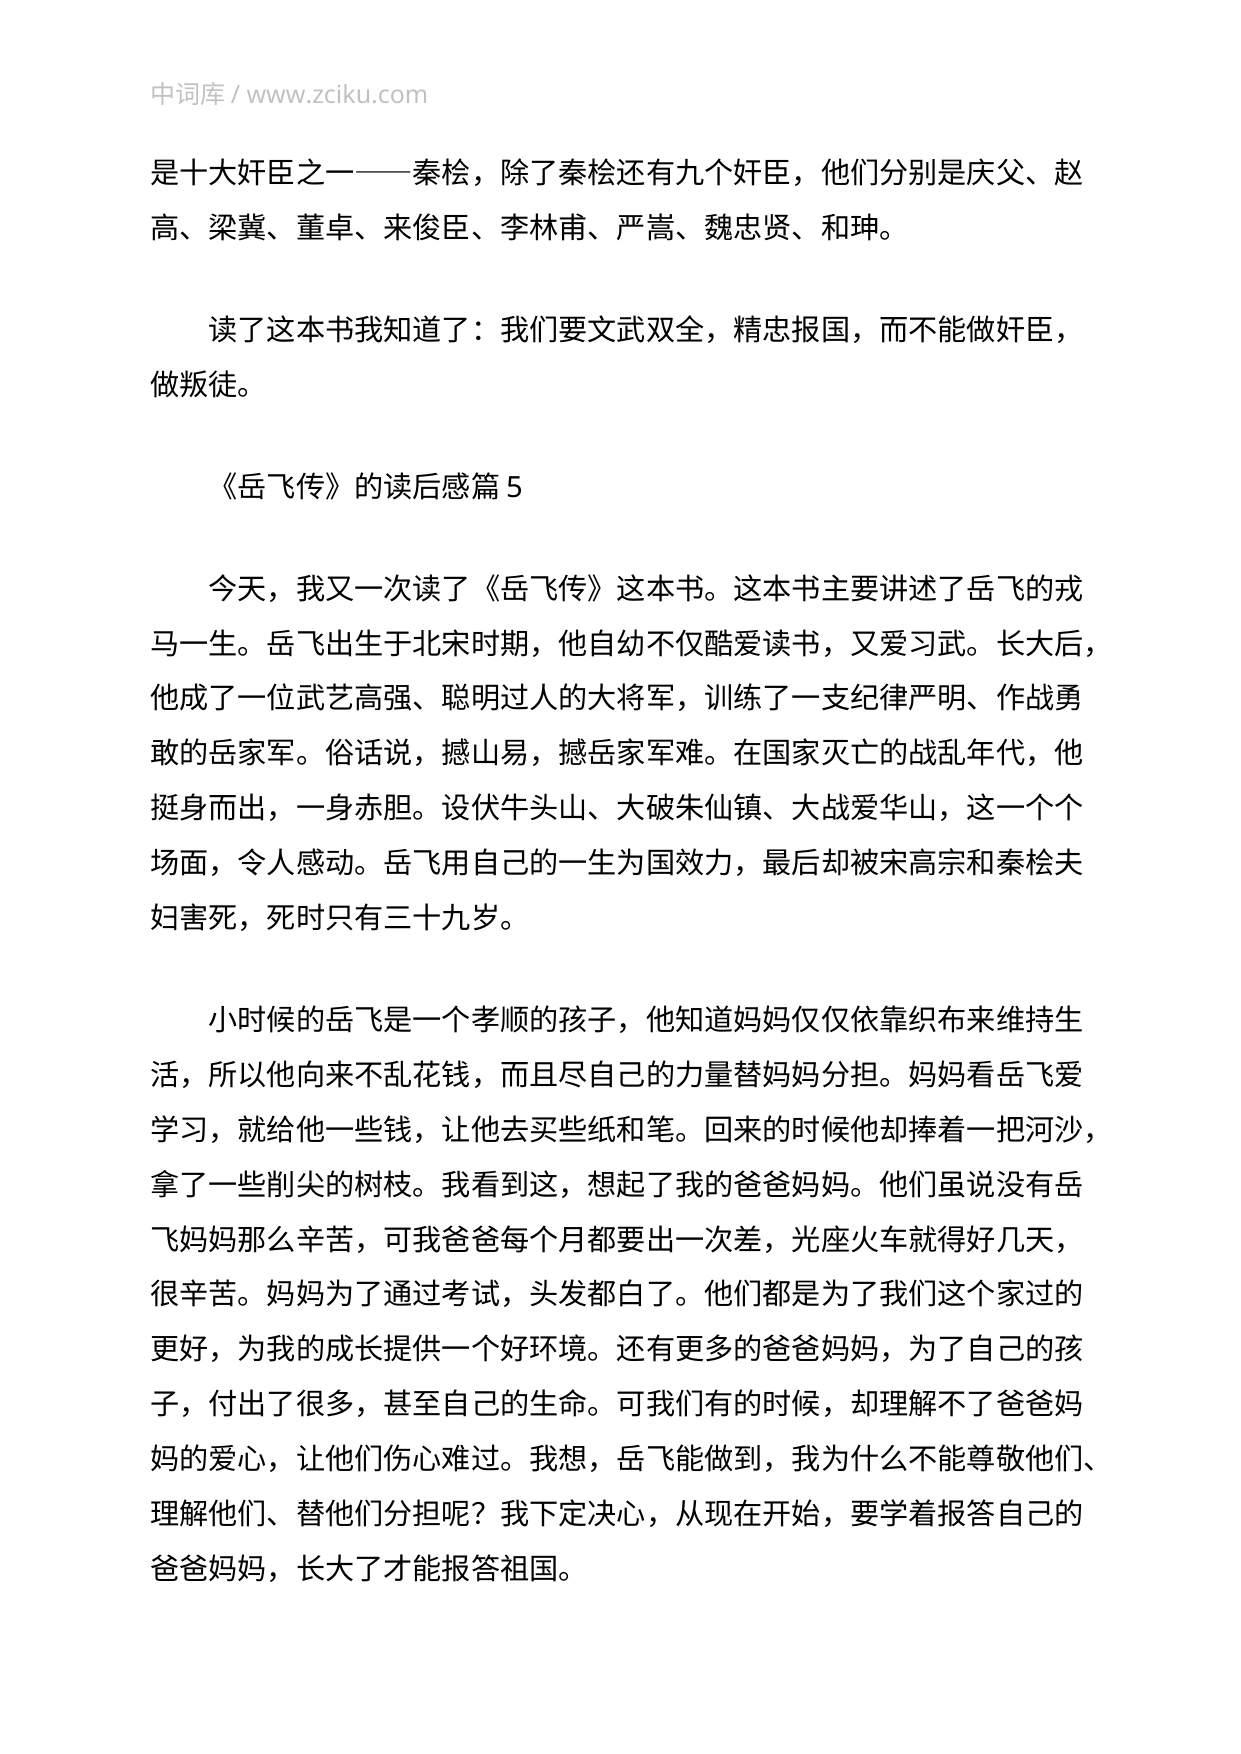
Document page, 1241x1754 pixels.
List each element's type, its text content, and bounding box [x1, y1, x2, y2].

text 读了这本书我知道了：我们要文武双全，精忠报国，而不能做奸臣，做叛徒。 [150, 307, 1090, 404]
text 今天，我又一次读了《岳飞传》这本书。这本书主要讲述了岳飞的戎马一生。岳飞出生于北宋时期，他自幼不仅酷爱读书，又爱习武。长大后，他成了一位武艺高强、聪明过人的大将军，训练了一支纪律严明、作战勇敢的岳家军。俗话说，撼山易，撼岳家军难。在国家灭亡的战乱年代，他挺身而出，一身赤胆。设伏牛头山、大破朱仙镇、大战爱华山，这一个个场面，令人感动。岳飞用自己的一生为国效力，最后却被宋高宗和秦桧夫妇害死，死时只有三十九岁。 [150, 565, 1090, 937]
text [150, 150, 1090, 247]
text 小时候的岳飞是一个孝顺的孩子，他知道妈妈仅仅依靠织布来维持生活，所以他向来不乱花钱，而且尽自己的力量替妈妈分担。妈妈看岳飞爱学习，就给他一些钱，让他去买些纸和笔。回来的时候他却捧着一把河沙，拿了一些削尖的树枝。我看到这，想起了我的爸爸妈妈。他们虽说没有岳飞妈妈那么辛苦，可我爸爸每个月都要出一次差，光座火车就得好几天，很辛苦。妈妈为了通过考试，头发都白了。他们都是为了我们这个家过的更好，为我的成长提供一个好环境。还有更多的爸爸妈妈，为了自己的孩子，付出了很多，甚至自己的生命。可我们有的时候，却理解不了爸爸妈妈的爱心，让他们伤心难过。我想，岳飞能做到，我为什么不能尊敬他们、理解他们、替他们分担呢？我下定决心，从现在开始，要学着报答自己的爸爸妈妈，长大了才能报答祖国。 [150, 996, 1090, 1588]
text 《岳飞传》的读后感篇5 [150, 463, 1090, 506]
